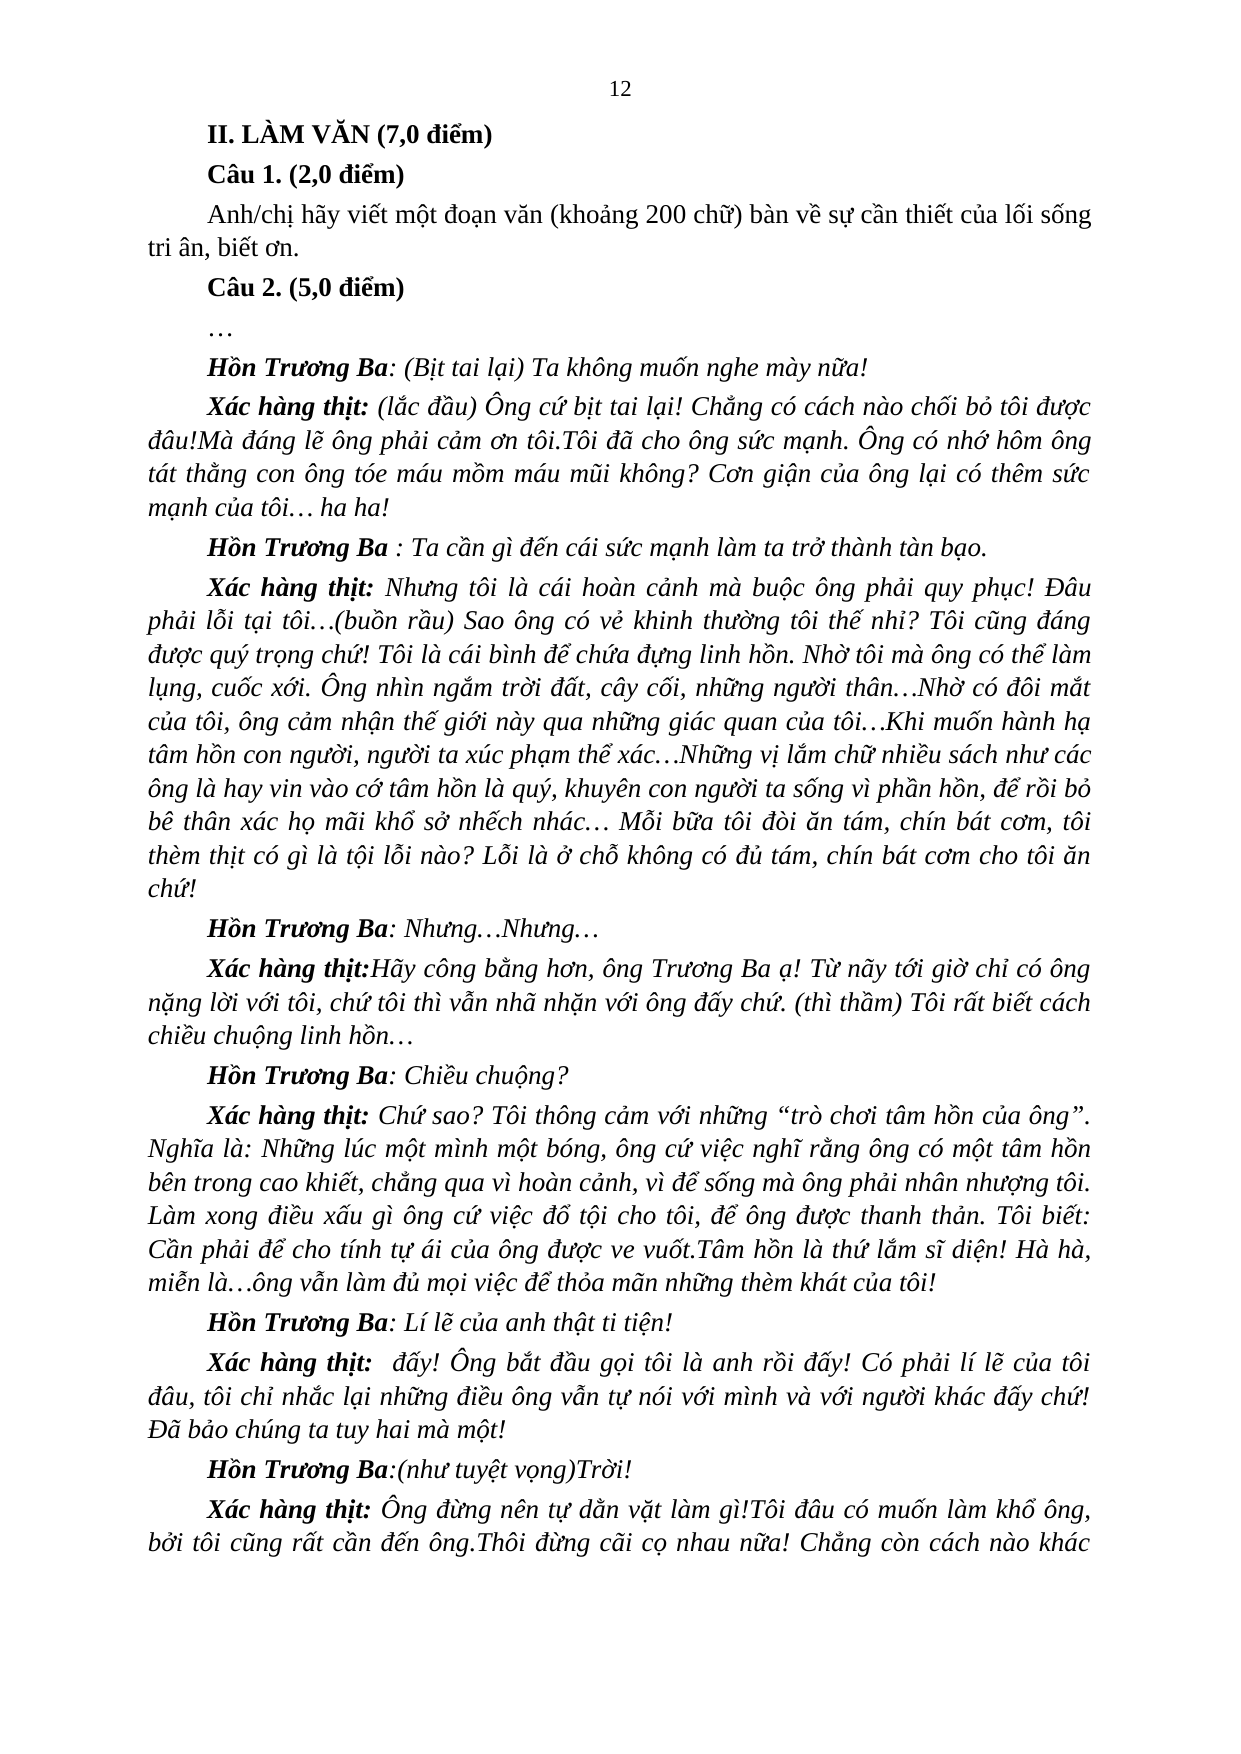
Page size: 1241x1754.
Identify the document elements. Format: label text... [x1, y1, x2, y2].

text Xác hàng thịt: (lắc đầu) Ông cứ bịt tai lại! Chẳng có cách nào chối bỏ tôi được đâu!Mà đáng lẽ ông phải cảm ơn tôi.Tôi đã cho ông sức mạnh. Ông có nhớ hôm ông tát thằng con ông tóe máu mồm máu mũi không? Cơn giận của ông lại có thêm sức mạnh của tôi… ha ha! [148, 390, 1092, 522]
text Hồn Trương Ba: (Bịt tai lại) Ta không muốn nghe mày nữa! [148, 351, 1092, 382]
text Xác hàng thịt: Chứ sao? Tôi thông cảm với những “trò chơi tâm hồn của ông”. Nghĩa là: Những lúc một mình một bóng, ông cứ việc nghĩ rằng ông có một tâm hồn bên trong cao khiết, chẳng qua vì hoàn cảnh, vì để sống mà ông phải nhân nhượng tôi. Làm xong điều xấu gì ông cứ việc đổ tội cho tôi, để ông được thanh thản. Tôi biết: Cần phải để cho tính tự ái của ông được ve vuốt.Tâm hồn là thứ lắm sĩ diện! Hà hà, miễn là…ông vẫn làm đủ mọi việc để thỏa mãn những thèm khát của tôi! [148, 1099, 1092, 1298]
text Xác hàng thịt: Nhưng tôi là cái hoàn cảnh mà buộc ông phải quy phục! Đâu phải lỗi tại tôi…(buồn rầu) Sao ông có vẻ khinh thường tôi thế nhỉ? Tôi cũng đáng được quý trọng chứ! Tôi là cái bình để chứa đựng linh hồn. Nhờ tôi mà ông có thể làm lụng, cuốc xới. Ông nhìn ngắm trời đất, cây cối, những người thân…Nhờ có đôi mắt của tôi, ông cảm nhận thế giới này qua những giác quan của tôi…Khi muốn hành hạ tâm hồn con người, người ta xúc phạm thể xác…Những vị lắm chữ nhiều sách như các ông là hay vin vào cớ tâm hồn là quý, khuyên con người ta sống vì phần hồn, để rồi bỏ bê thân xác họ mãi khổ sở nhếch nhác… Mỗi bữa tôi đòi ăn tám, chín bát cơm, tôi thèm thịt có gì là tội lỗi nào? Lỗi là ở chỗ không có đủ tám, chín bát cơm cho tôi ăn chứ! [148, 571, 1092, 904]
text Câu 2. (5,0 điểm) [148, 271, 1092, 302]
text II. LÀM VĂN (7,0 điểm) [148, 118, 1092, 149]
text Câu 1. (2,0 điểm) [148, 158, 1092, 189]
text Anh/chị hãy viết một đoạn văn (khoảng 200 chữ) bàn về sự cần thiết của lối sống tri ân, biết ơn. [148, 198, 1092, 262]
text Hồn Trương Ba: Lí lẽ của anh thật ti tiện! [148, 1306, 1092, 1337]
text Hồn Trương Ba: Nhưng…Nhưng… [148, 912, 1092, 943]
text … [148, 311, 1092, 342]
text Hồn Trương Ba: Chiều chuộng? [148, 1059, 1092, 1090]
text Hồn Trương Ba : Ta cần gì đến cái sức mạnh làm ta trở thành tàn bạo. [148, 531, 1092, 562]
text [148, 1493, 1092, 1557]
text Xác hàng thịt:Hãy công bằng hơn, ông Trương Ba ạ! Từ nãy tới giờ chỉ có ông nặng lời với tôi, chứ tôi thì vẫn nhã nhặn với ông đấy chứ. (thì thầm) Tôi rất biết cách chiều chuộng linh hồn… [148, 952, 1092, 1050]
text Hồn Trương Ba:(như tuyệt vọng)Trời! [148, 1453, 1092, 1484]
text Xác hàng thịt: đấy! Ông bắt đầu gọi tôi là anh rồi đấy! Có phải lí lẽ của tôi đâu, tôi chỉ nhắc lại những điều ông vẫn tự nói với mình và với người khác đấy chứ! Đã bảo chúng ta tuy hai mà một! [148, 1346, 1092, 1444]
